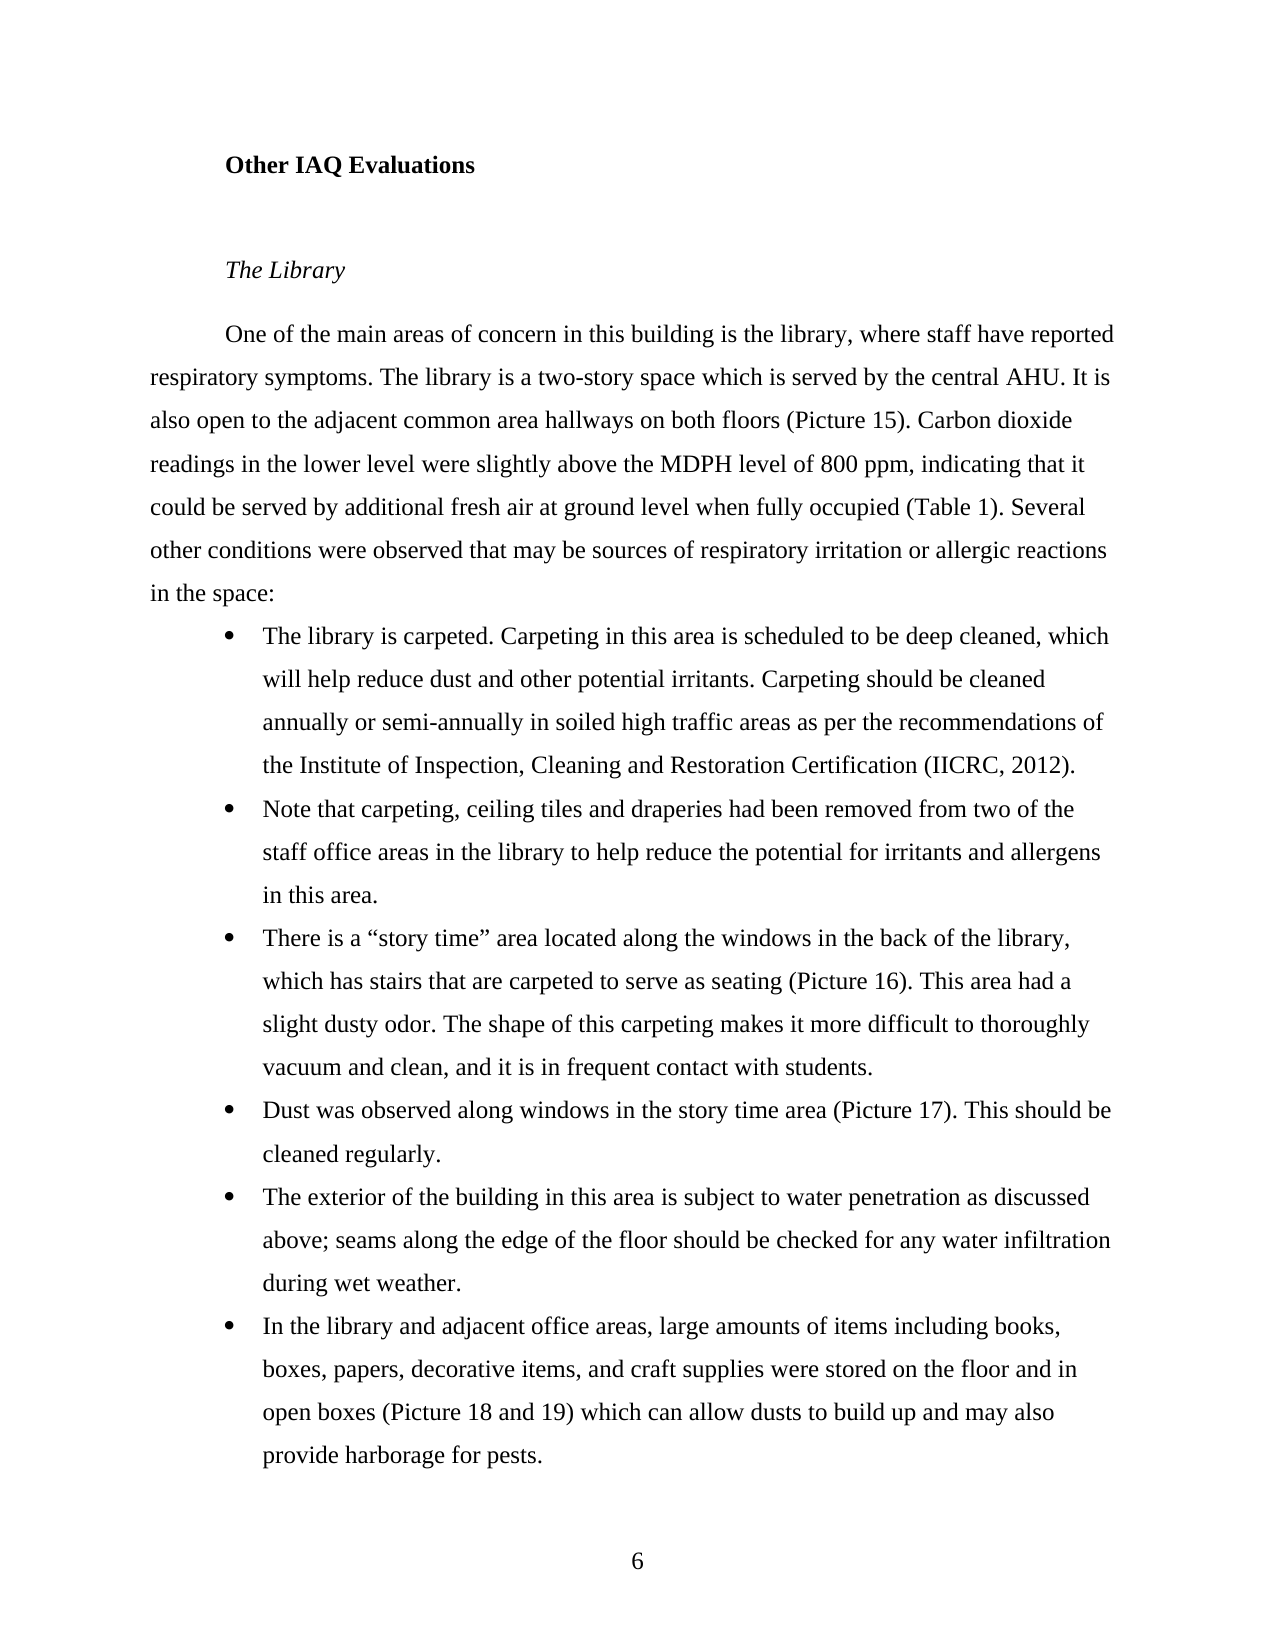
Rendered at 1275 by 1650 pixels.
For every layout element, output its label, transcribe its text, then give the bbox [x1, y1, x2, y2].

subtitle The Library [150, 256, 1125, 284]
list In the library and adjacent office areas, large amounts of items including books, boxes, papers, decorative items, and craft supplies were stored on the floor and in open boxes (Picture 18 and 19) which can allow dusts to build up and may also provide harborage for pests. [225, 1311, 1125, 1469]
list The exterior of the building in this area is subject to water penetration as discussed above; seams along the edge of the floor should be checked for any water infiltration during wet weather. [225, 1182, 1125, 1297]
text One of the main areas of concern in this building is the library, where staff have reported respiratory symptoms. The library is a two-story space which is served by the central AHU. It is also open to the adjacent common area hallways on both floors (Picture 15). Carbon dioxide readings in the lower level were slightly above the MDPH level of 800 ppm, indicating that it could be served by additional fresh air at ground level when fully occupied (Table 1). Several other conditions were observed that may be sources of respiratory irritation or allergic reactions in the space: [150, 319, 1125, 607]
list The library is carpeted. Carpeting in this area is scheduled to be deep cleaned, which will help reduce dust and other potential irritants. Carpeting should be cleaned annually or semi-annually in soiled high traffic areas as per the recommendations of the Institute of Inspection, Cleaning and Restoration Certification (IICRC, 2012). [225, 621, 1125, 779]
list Note that carpeting, ceiling tiles and draperies had been removed from two of the staff office areas in the library to help reduce the potential for irritants and allergens in this area. [225, 794, 1125, 909]
text Other IAQ Evaluations [150, 150, 1125, 179]
list Dust was observed along windows in the story time area (Picture 17). This should be cleaned regularly. [225, 1096, 1125, 1167]
list There is a “story time” area located along the windows in the back of the library, which has stairs that are carpeted to serve as seating (Picture 16). This area had a slight dusty odor. The shape of this carpeting makes it more difficult to thoroughly vacuum and clean, and it is in frequent contact with students. [225, 923, 1125, 1081]
